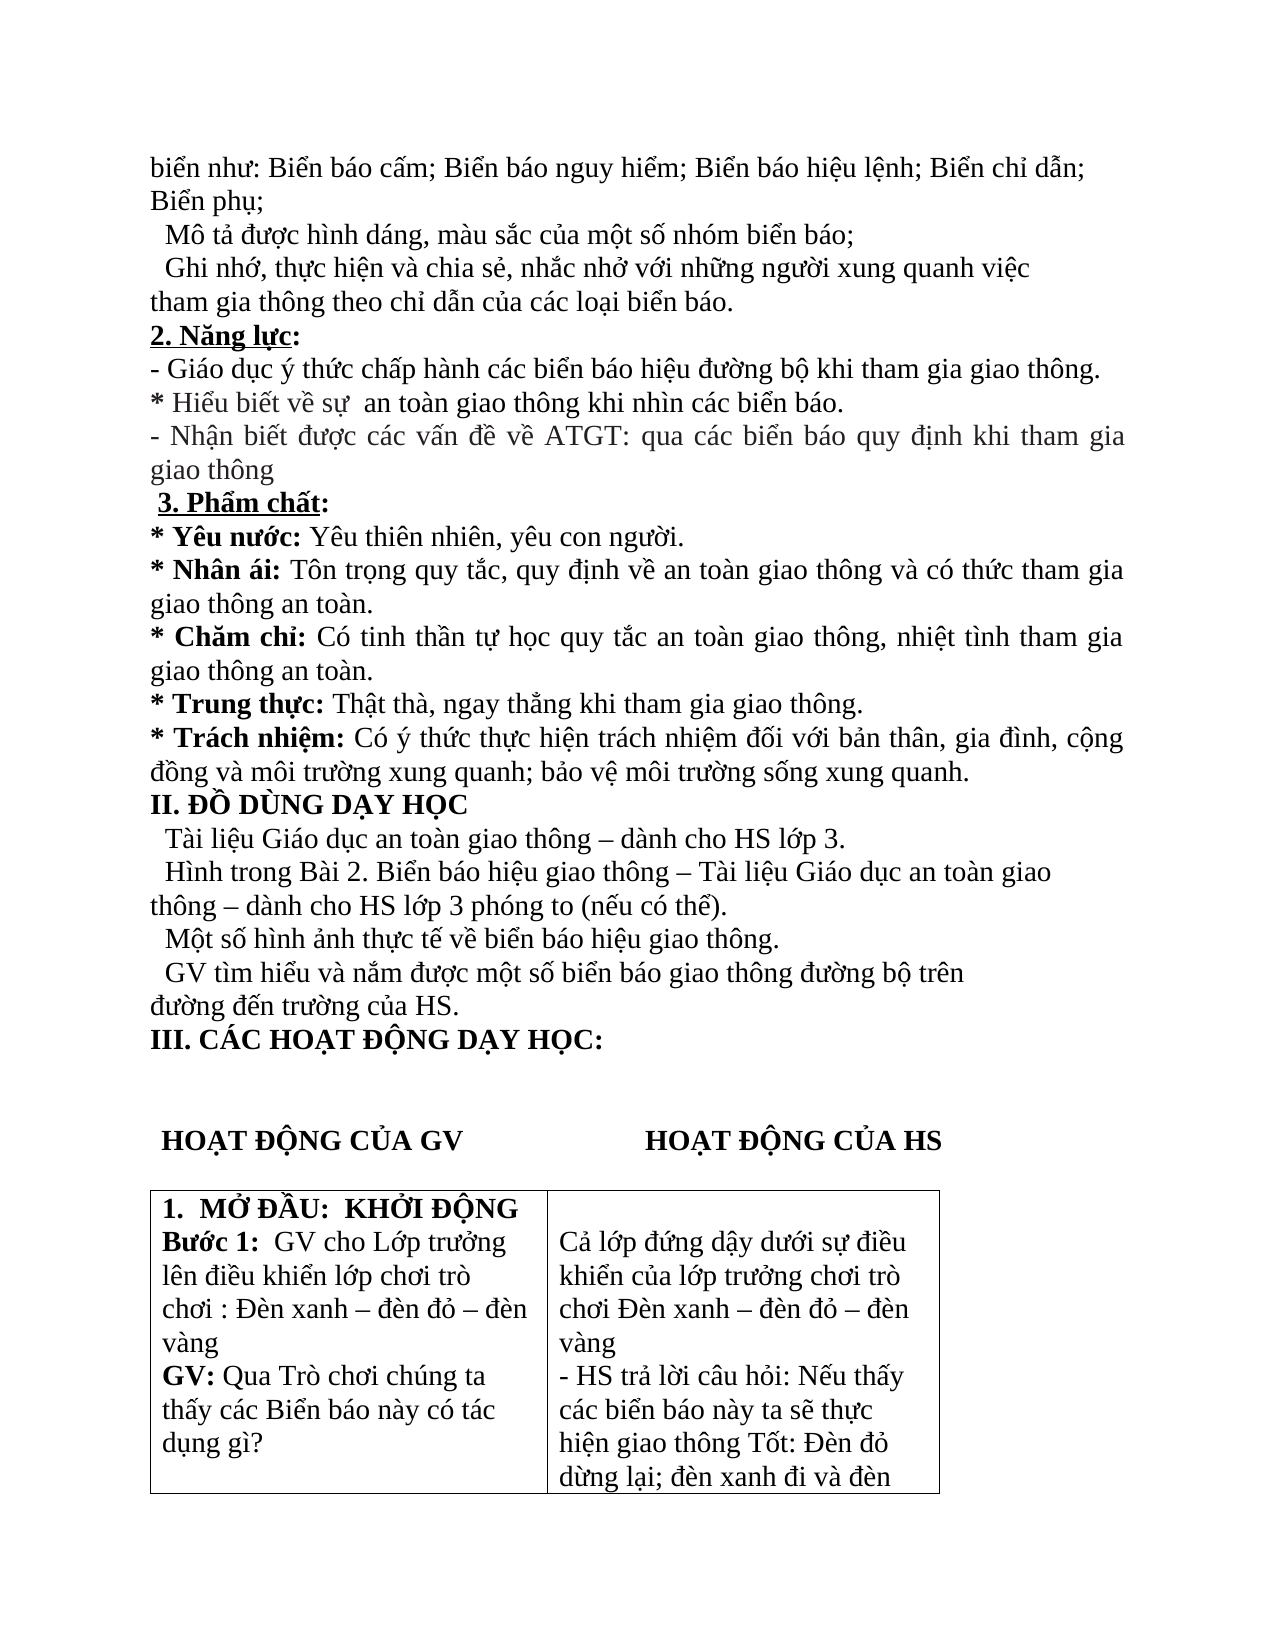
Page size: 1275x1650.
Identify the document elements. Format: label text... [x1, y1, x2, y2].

text - Giáo dục ý thức chấp hành các biển báo hiệu đường bộ khi tham gia giao thông. [150, 351, 1125, 385]
text 3. Phẩm chất: [150, 485, 1125, 519]
text Hình trong Bài 2. Biển báo hiệu giao thông – Tài liệu Giáo dục an toàn giao [150, 854, 1125, 888]
text * Hiểu biết về sự an toàn giao thông khi nhìn các biển báo. [150, 385, 1125, 418]
table_header HOẠT ĐỘNG CỦA GV [150, 1123, 634, 1156]
text * Nhân ái: Tôn trọng quy tắc, quy định về an toàn giao thông và có thức tham gia giao thông an toàn. [150, 552, 1125, 619]
text II. ĐỒ DÙNG DẠY HỌC [150, 787, 1125, 821]
text Mô tả được hình dáng, màu sắc của một số nhóm biển báo; [150, 217, 1125, 251]
text tham gia thông theo chỉ dẫn của các loại biển báo. [150, 284, 1125, 318]
text Một số hình ảnh thực tế về biển báo hiệu giao thông. [150, 921, 1125, 955]
text Tài liệu Giáo dục an toàn giao thông – dành cho HS lớp 3. [150, 821, 1125, 854]
text III. CÁC HOẠT ĐỘNG DẠY HỌC: [150, 1022, 1125, 1056]
text * Chăm chỉ: Có tinh thần tự học quy tắc an toàn giao thông, nhiệt tình tham gia giao thông an toàn. [150, 619, 1125, 687]
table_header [548, 1191, 939, 1493]
text biển như: Biển báo cấm; Biển báo nguy hiểm; Biển báo hiệu lệnh; Biển chỉ dẫn; [150, 150, 1125, 183]
text * Yêu nước: Yêu thiên nhiên, yêu con người. [150, 519, 1125, 552]
text 2. Năng lực: [150, 318, 1125, 351]
text Biển phụ; [150, 183, 1125, 217]
text thông – dành cho HS lớp 3 phóng to (nếu có thể). [150, 888, 1125, 921]
text đường đến trường của HS. [150, 988, 1125, 1022]
table_header HOẠT ĐỘNG CỦA HS [634, 1123, 1117, 1156]
text * Trung thực: Thật thà, ngay thẳng khi tham gia giao thông. [150, 687, 1125, 720]
text Ghi nhớ, thực hiện và chia sẻ, nhắc nhở với những người xung quanh việc [150, 251, 1125, 284]
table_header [151, 1191, 547, 1493]
text GV tìm hiểu và nắm được một số biển báo giao thông đường bộ trên [150, 955, 1125, 988]
text * Trách nhiệm: Có ý thức thực hiện trách nhiệm đối với bản thân, gia đình, cộng đồng và môi trường xung quanh; bảo vệ môi trường sống xung quanh. [150, 720, 1125, 787]
text - Nhận biết được các vấn đề về ATGT: qua các biển báo quy định khi tham gia giao thông [150, 418, 1125, 485]
